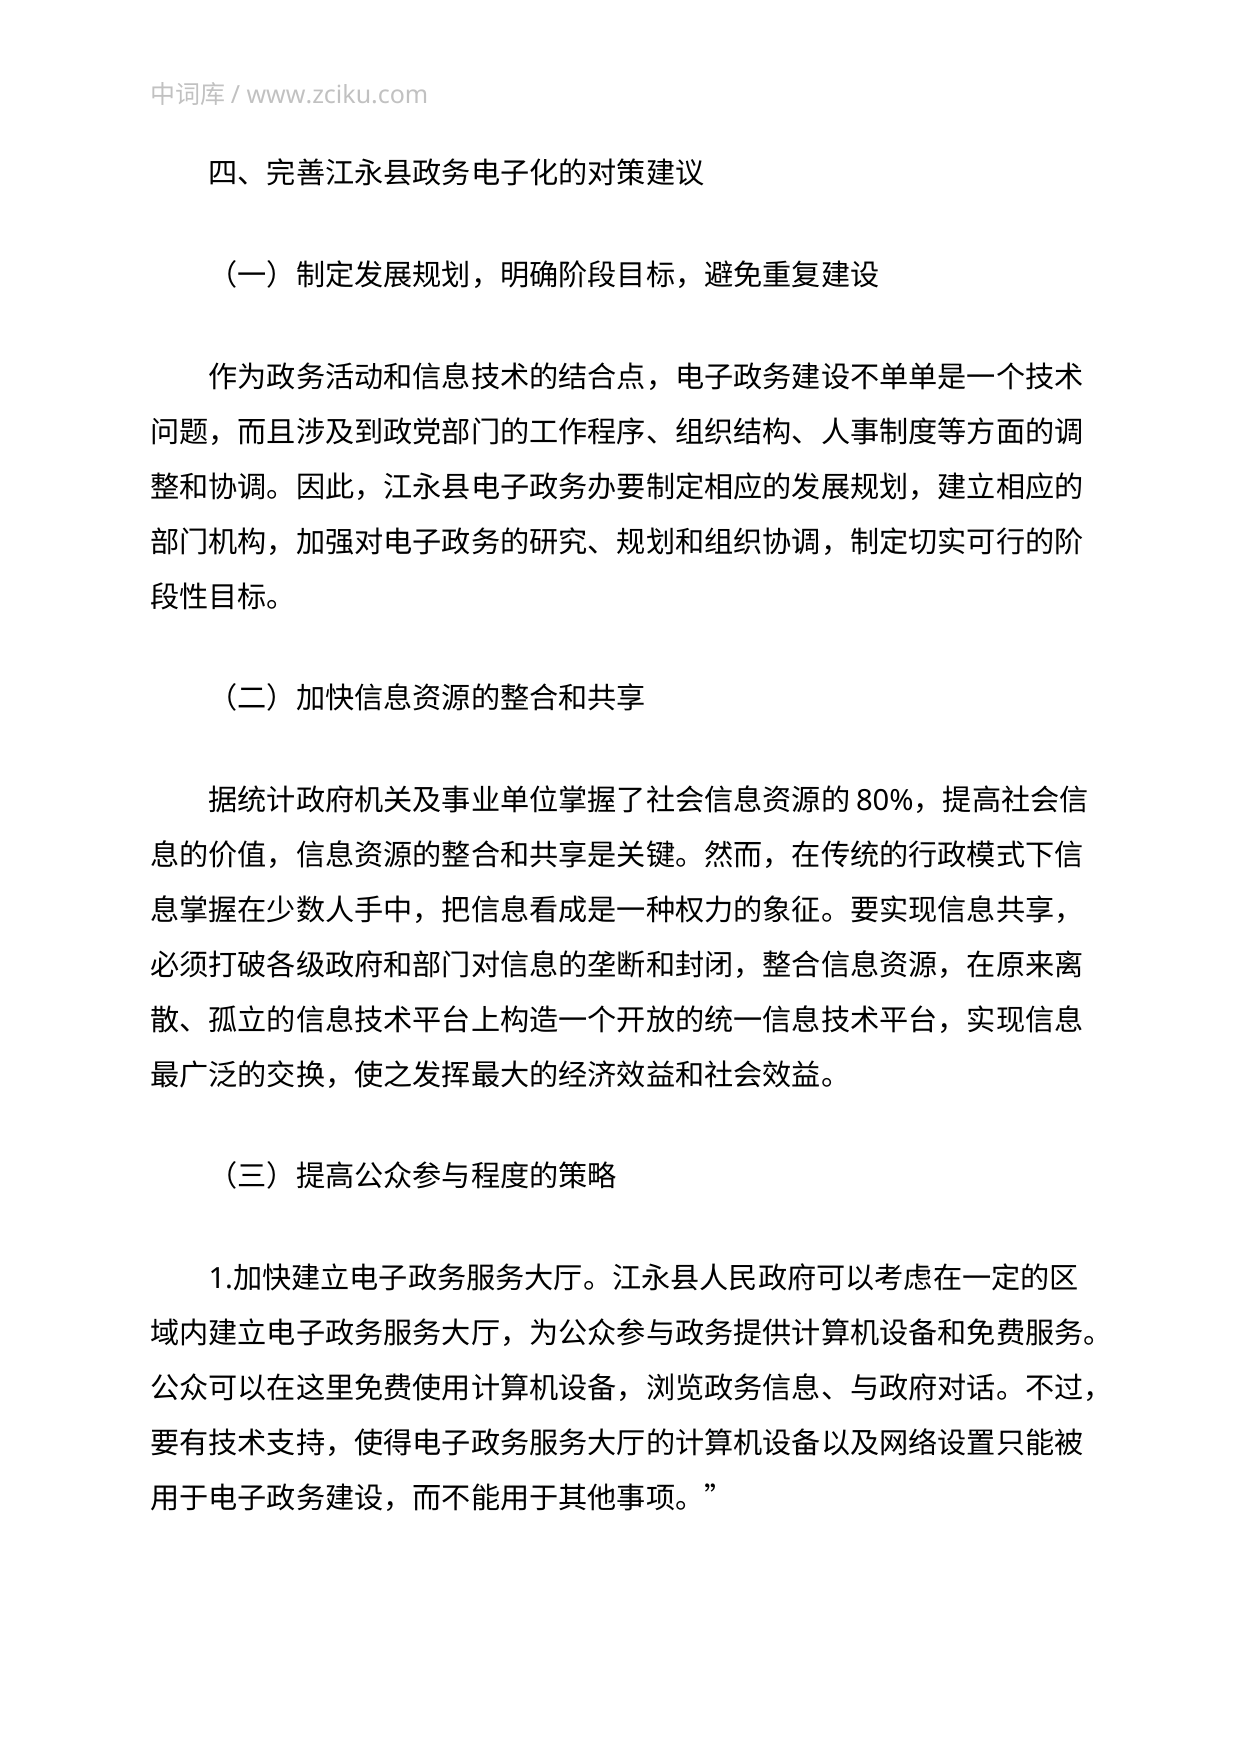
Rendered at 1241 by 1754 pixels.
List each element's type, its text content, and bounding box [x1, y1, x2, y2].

text 1.加快建立电子政务服务大厅。江永县人民政府可以考虑在一定的区域内建立电子政务服务大厅，为公众参与政务提供计算机设备和免费服务。公众可以在这里免费使用计算机设备，浏览政务信息、与政府对话。不过，要有技术支持，使得电子政务服务大厅的计算机设备以及网络设置只能被用于电子政务建设，而不能用于其他事项。” [150, 1255, 1090, 1517]
text （三）提高公众参与程度的策略 [150, 1153, 1090, 1195]
text （二）加快信息资源的整合和共享 [150, 675, 1090, 717]
text 作为政务活动和信息技术的结合点，电子政务建设不单单是一个技术问题，而且涉及到政党部门的工作程序、组织结构、人事制度等方面的调整和协调。因此，江永县电子政务办要制定相应的发展规划，建立相应的部门机构，加强对电子政务的研究、规划和组织协调，制定切实可行的阶段性目标。 [150, 353, 1090, 615]
text 据统计政府机关及事业单位掌握了社会信息资源的80%，提高社会信息的价值，信息资源的整合和共享是关键。然而，在传统的行政模式下信息掌握在少数人手中，把信息看成是一种权力的象征。要实现信息共享，必须打破各级政府和部门对信息的垄断和封闭，整合信息资源，在原来离散、孤立的信息技术平台上构造一个开放的统一信息技术平台，实现信息最广泛的交换，使之发挥最大的经济效益和社会效益。 [150, 777, 1090, 1093]
text （一）制定发展规划，明确阶段目标，避免重复建设 [150, 252, 1090, 294]
text 四、完善江永县政务电子化的对策建议 [150, 150, 1090, 192]
